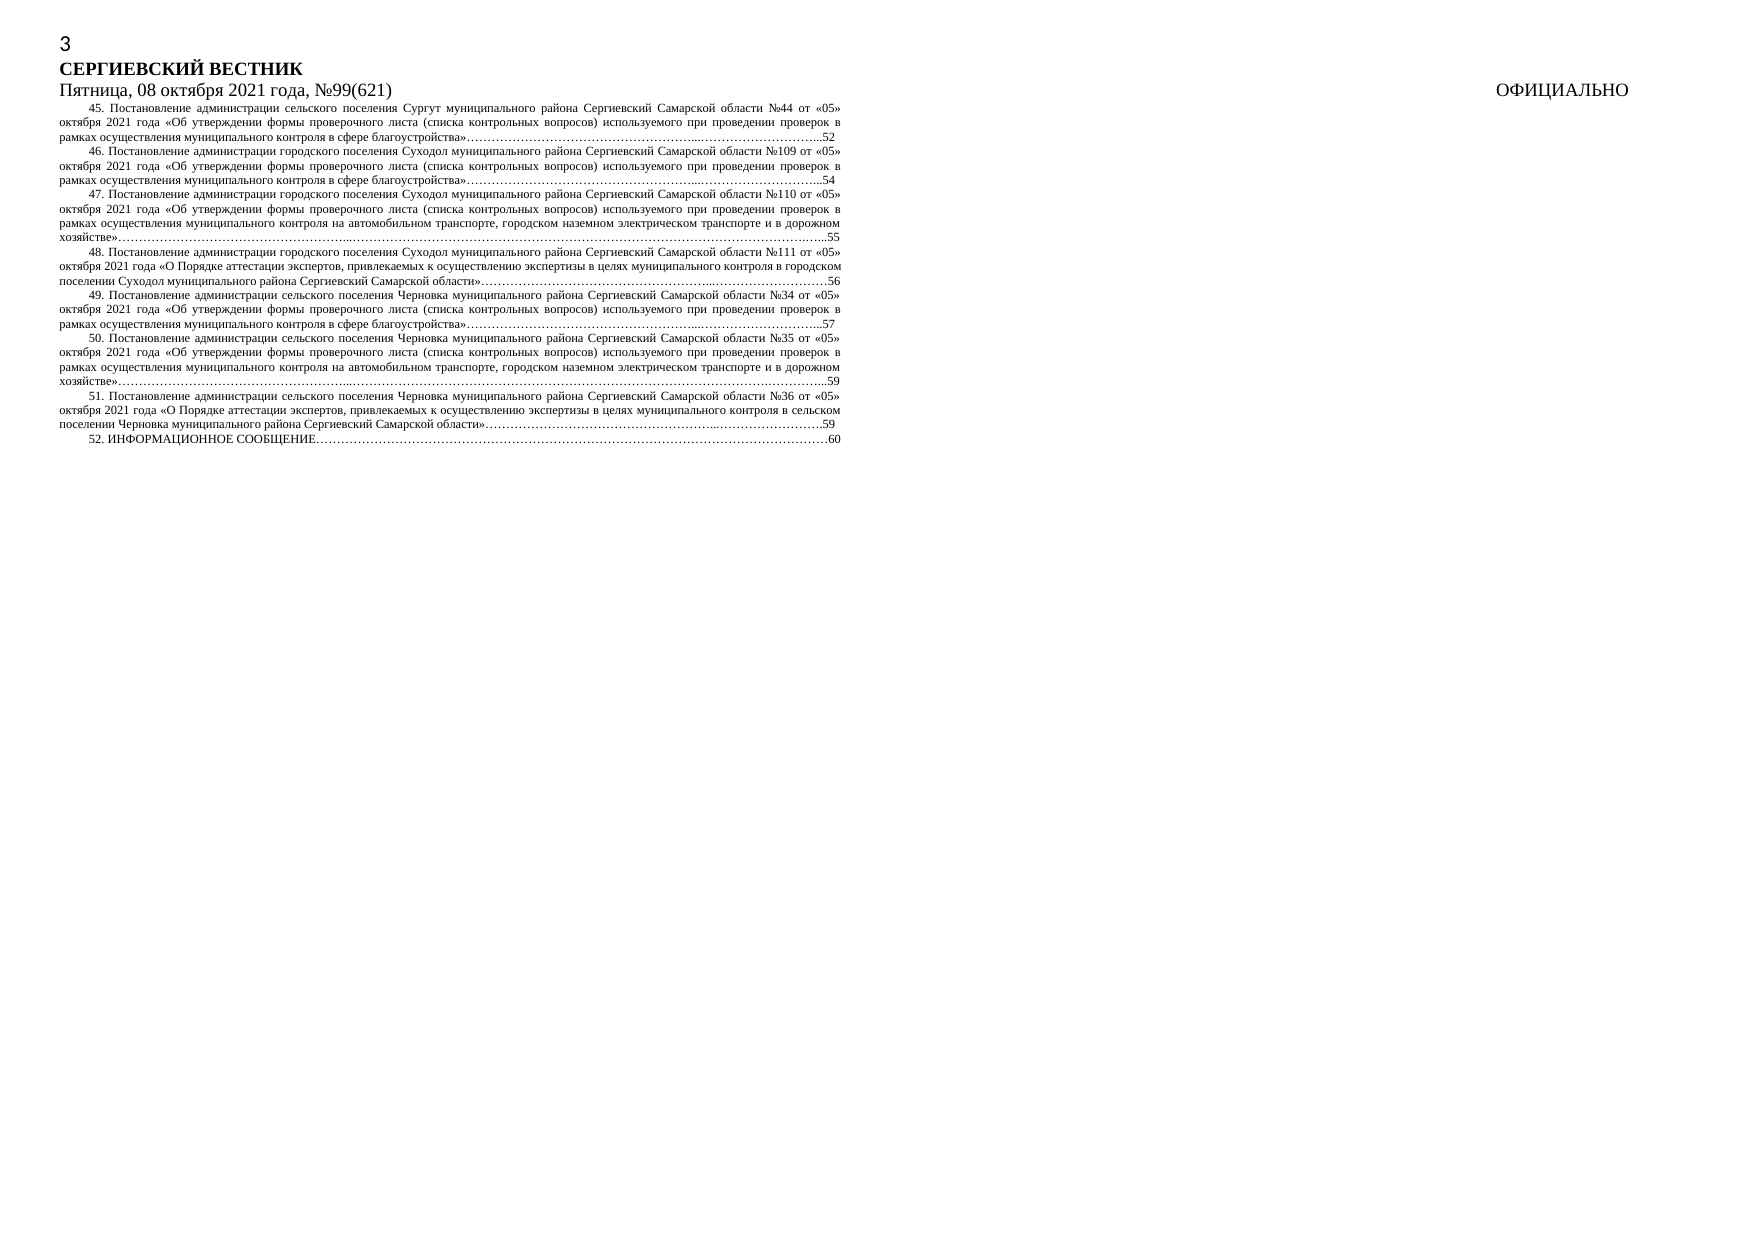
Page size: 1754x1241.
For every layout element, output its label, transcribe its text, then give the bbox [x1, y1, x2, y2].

text 47. Постановление администрации городского поселения Суходол муниципального района Сергиевский Самарской области №110 от «05» октября 2021 года «Об утверждении формы проверочного листа (списка контрольных вопросов) используемого при проведении проверок в рамках осуществления муниципального контроля на автомобильном транспорте, городском наземном электрическом транспорте и в дорожном хозяйстве»………………………………………………...……………………………………………………………………………………………….…...55 [59, 187, 842, 244]
text 52. ИНФОРМАЦИОННОЕ СООБЩЕНИЕ……………………………………………………………………………………………………………60 [59, 431, 842, 446]
text 46. Постановление администрации городского поселения Суходол муниципального района Сергиевский Самарской области №109 от «05» октября 2021 года «Об утверждении формы проверочного листа (списка контрольных вопросов) используемого при проведении проверок в рамках осуществления муниципального контроля в сфере благоустройства»………………………………………………...………………………...54 [59, 144, 842, 187]
text 49. Постановление администрации сельского поселения Черновка муниципального района Сергиевский Самарской области №34 от «05» октября 2021 года «Об утверждении формы проверочного листа (списка контрольных вопросов) используемого при проведении проверок в рамках осуществления муниципального контроля в сфере благоустройства»………………………………………………...………………………...57 [59, 288, 842, 331]
text 45. Постановление администрации сельского поселения Сургут муниципального района Сергиевский Самарской области №44 от «05» октября 2021 года «Об утверждении формы проверочного листа (списка контрольных вопросов) используемого при проведении проверок в рамках осуществления муниципального контроля в сфере благоустройства»………………………………………………...………………………...52 [59, 101, 842, 144]
text 48. Постановление администрации городского поселения Суходол муниципального района Сергиевский Самарской области №111 от «05» октября 2021 года «О Порядке аттестации экспертов, привлекаемых к осуществлению экспертизы в целях муниципального контроля в городском поселении Суходол муниципального района Сергиевский Самарской области»………………………………………………...………………………56 [59, 244, 842, 288]
text 50. Постановление администрации сельского поселения Черновка муниципального района Сергиевский Самарской области №35 от «05» октября 2021 года «Об утверждении формы проверочного листа (списка контрольных вопросов) используемого при проведении проверок в рамках осуществления муниципального контроля на автомобильном транспорте, городском наземном электрическом транспорте и в дорожном хозяйстве»………………………………………………...……………………………………………………………………………………….…………...59 [59, 331, 842, 388]
text 51. Постановление администрации сельского поселения Черновка муниципального района Сергиевский Самарской области №36 от «05» октября 2021 года «О Порядке аттестации экспертов, привлекаемых к осуществлению экспертизы в целях муниципального контроля в сельском поселении Черновка муниципального района Сергиевский Самарской области»………………………………………………...…………………….59 [59, 388, 842, 431]
